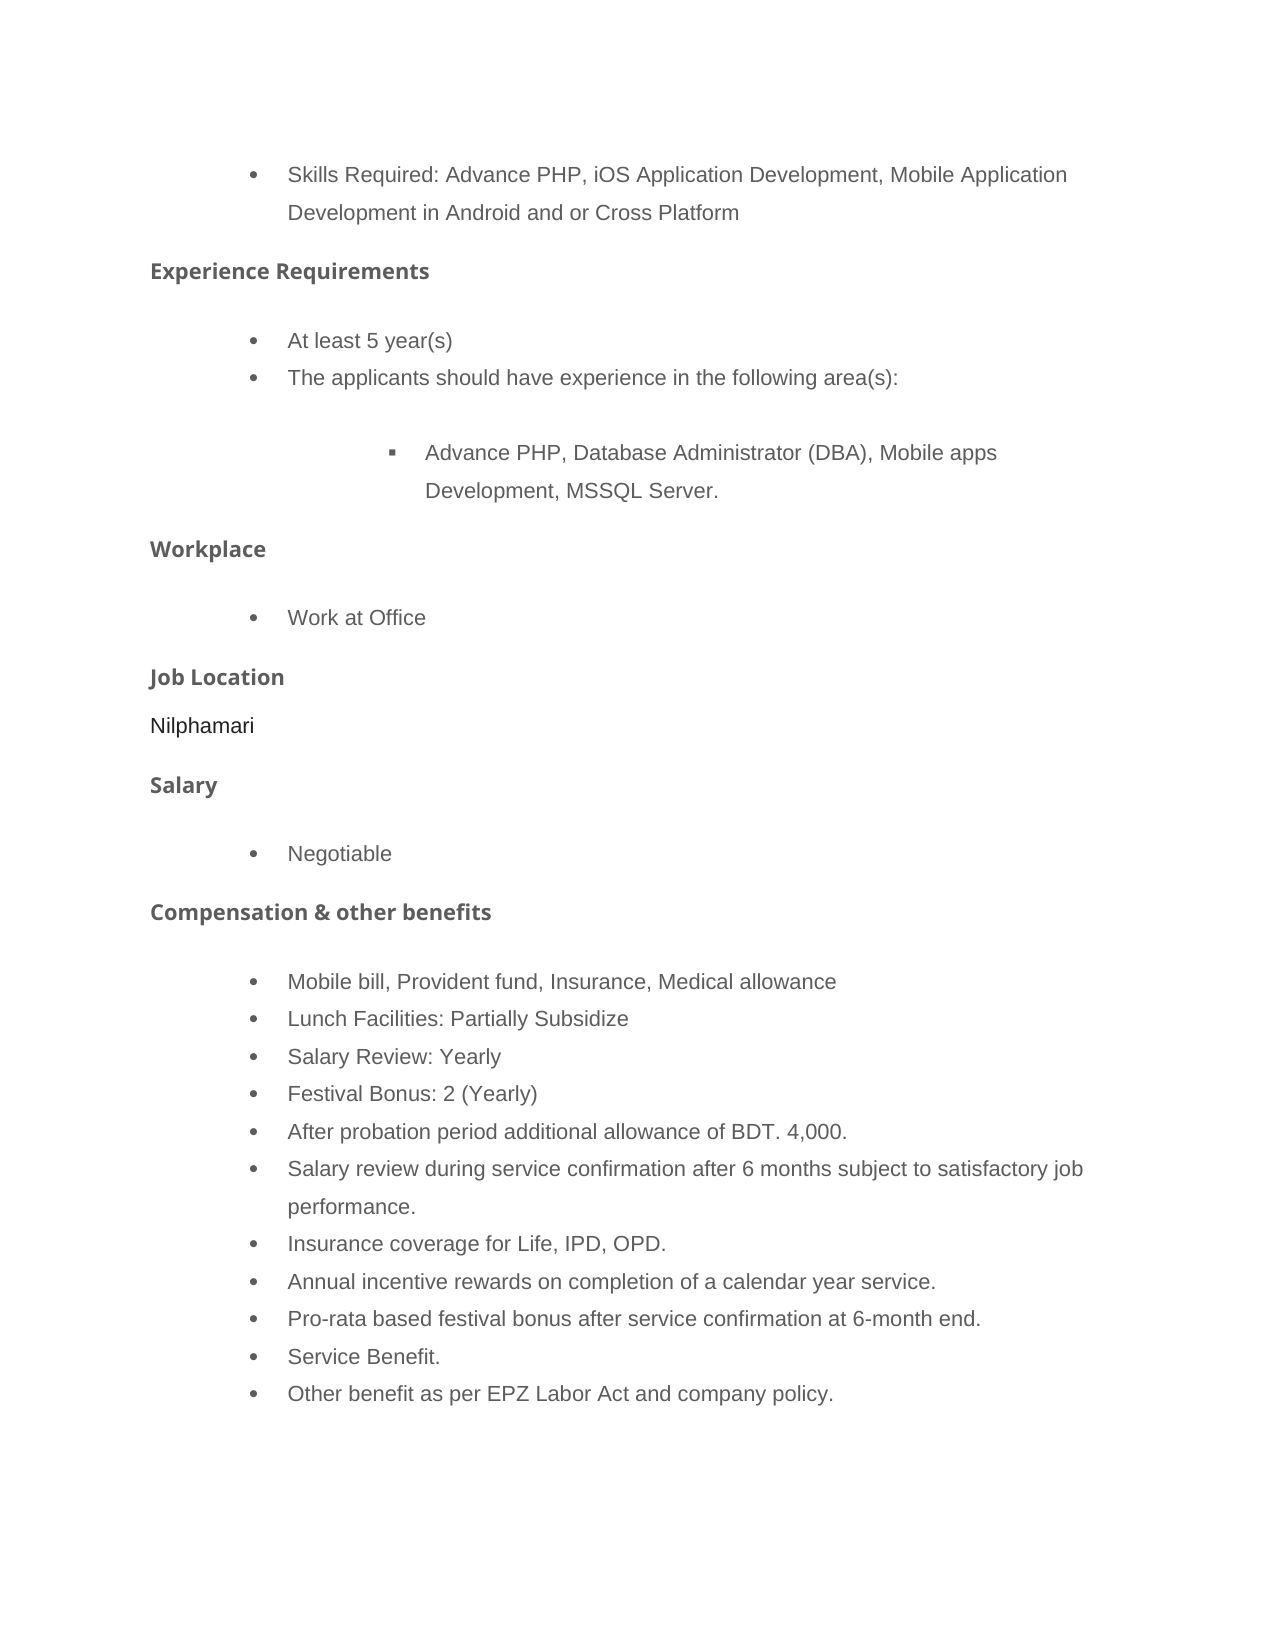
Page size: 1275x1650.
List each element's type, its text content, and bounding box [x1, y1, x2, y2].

list Other benefit as per EPZ Labor Act and company policy. [250, 1369, 1125, 1406]
text Compensation & other benefits [150, 897, 1125, 927]
list Insurance coverage for Life, IPD, OPD. [250, 1219, 1125, 1256]
list Pro-rata based festival bonus after service confirmation at 6-month end. [250, 1294, 1125, 1331]
text Job Location [150, 662, 1125, 691]
list Negotiable [250, 828, 1125, 866]
list Advance PHP, Database Administrator (DBA), Mobile apps Development, MSSQL Server. [387, 428, 1125, 503]
list Lunch Facilities: Partially Subsidize [250, 994, 1125, 1031]
list The applicants should have experience in the following area(s): [250, 353, 1125, 428]
list Annual incentive rewards on completion of a calendar year service. [250, 1256, 1125, 1294]
text Salary [150, 769, 1125, 799]
list Work at Office [250, 593, 1125, 630]
list Salary Review: Yearly [250, 1031, 1125, 1069]
list Salary review during service confirmation after 6 months subject to satisfactory job performance. [250, 1144, 1125, 1219]
text Nilphamari [150, 701, 1125, 738]
list Skills Required: Advance PHP, iOS Application Development, Mobile Application Development in Android and or Cross Platform [250, 150, 1125, 225]
list Mobile bill, Provident fund, Insurance, Medical allowance [250, 956, 1125, 994]
list Service Benefit. [250, 1331, 1125, 1369]
list After probation period additional allowance of BDT. 4,000. [250, 1106, 1125, 1144]
list At least 5 year(s) [250, 315, 1125, 353]
text Experience Requirements [150, 256, 1125, 286]
list Festival Bonus: 2 (Yearly) [250, 1069, 1125, 1106]
text Workplace [150, 534, 1125, 564]
